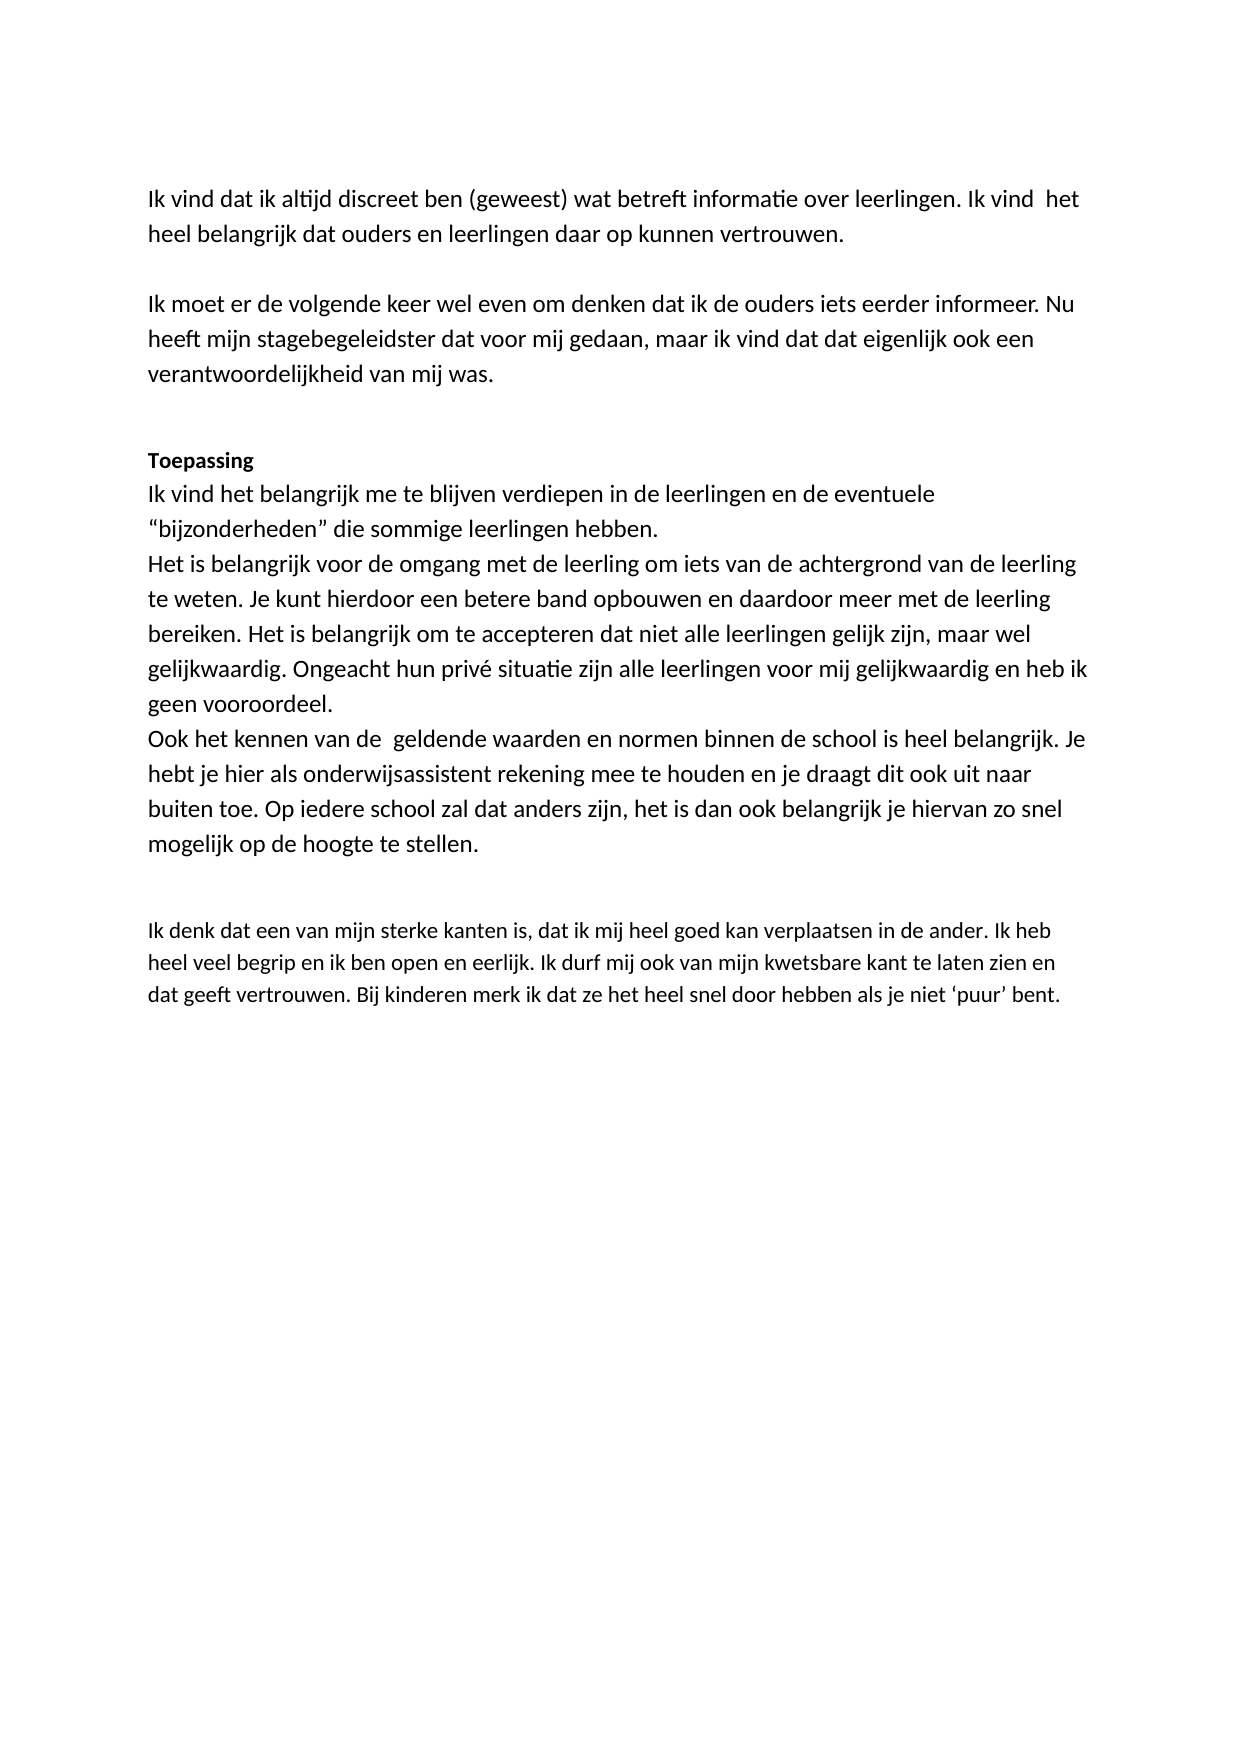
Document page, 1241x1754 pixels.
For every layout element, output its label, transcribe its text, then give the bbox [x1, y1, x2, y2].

text Ook het kennen van de geldende waarden en normen binnen de school is heel belangrijk. Je hebt je hier als onderwijsassistent rekening mee te houden en je draagt dit ook uit naar buiten toe. Op iedere school zal dat anders zijn, het is dan ook belangrijk je hiervan zo snel mogelijk op de hoogte te stellen. [148, 723, 1093, 858]
text Het is belangrijk voor de omgang met de leerling om iets van de achtergrond van de leerling te weten. Je kunt hierdoor een betere band opbouwen en daardoor meer met de leerling bereiken. Het is belangrijk om te accepteren dat niet alle leerlingen gelijk zijn, maar wel gelijkwaardig. Ongeacht hun privé situatie zijn alle leerlingen voor mij gelijkwaardig en heb ik geen vooroordeel. [148, 548, 1093, 718]
text Toepassing [148, 446, 1093, 474]
text Ik vind het belangrijk me te blijven verdiepen in de leerlingen en de eventuele “bijzonderheden” die sommige leerlingen hebben. [148, 478, 1093, 543]
text Ik denk dat een van mijn sterke kanten is, dat ik mij heel goed kan verplaatsen in de ander. Ik heb heel veel begrip en ik ben open en eerlijk. Ik durf mij ook van mijn kwetsbare kant te laten zien en dat geeft vertrouwen. Bij kinderen merk ik dat ze het heel snel door hebben als je niet ‘puur’ bent. [148, 916, 1093, 1008]
text Ik vind dat ik altijd discreet ben (geweest) wat betreft informatie over leerlingen. Ik vind het heel belangrijk dat ouders en leerlingen daar op kunnen vertrouwen. [148, 183, 1093, 248]
text Ik moet er de volgende keer wel even om denken dat ik de ouders iets eerder informeer. Nu heeft mijn stagebegeleidster dat voor mij gedaan, maar ik vind dat dat eigenlijk ook een verantwoordelijkheid van mij was. [148, 288, 1093, 388]
